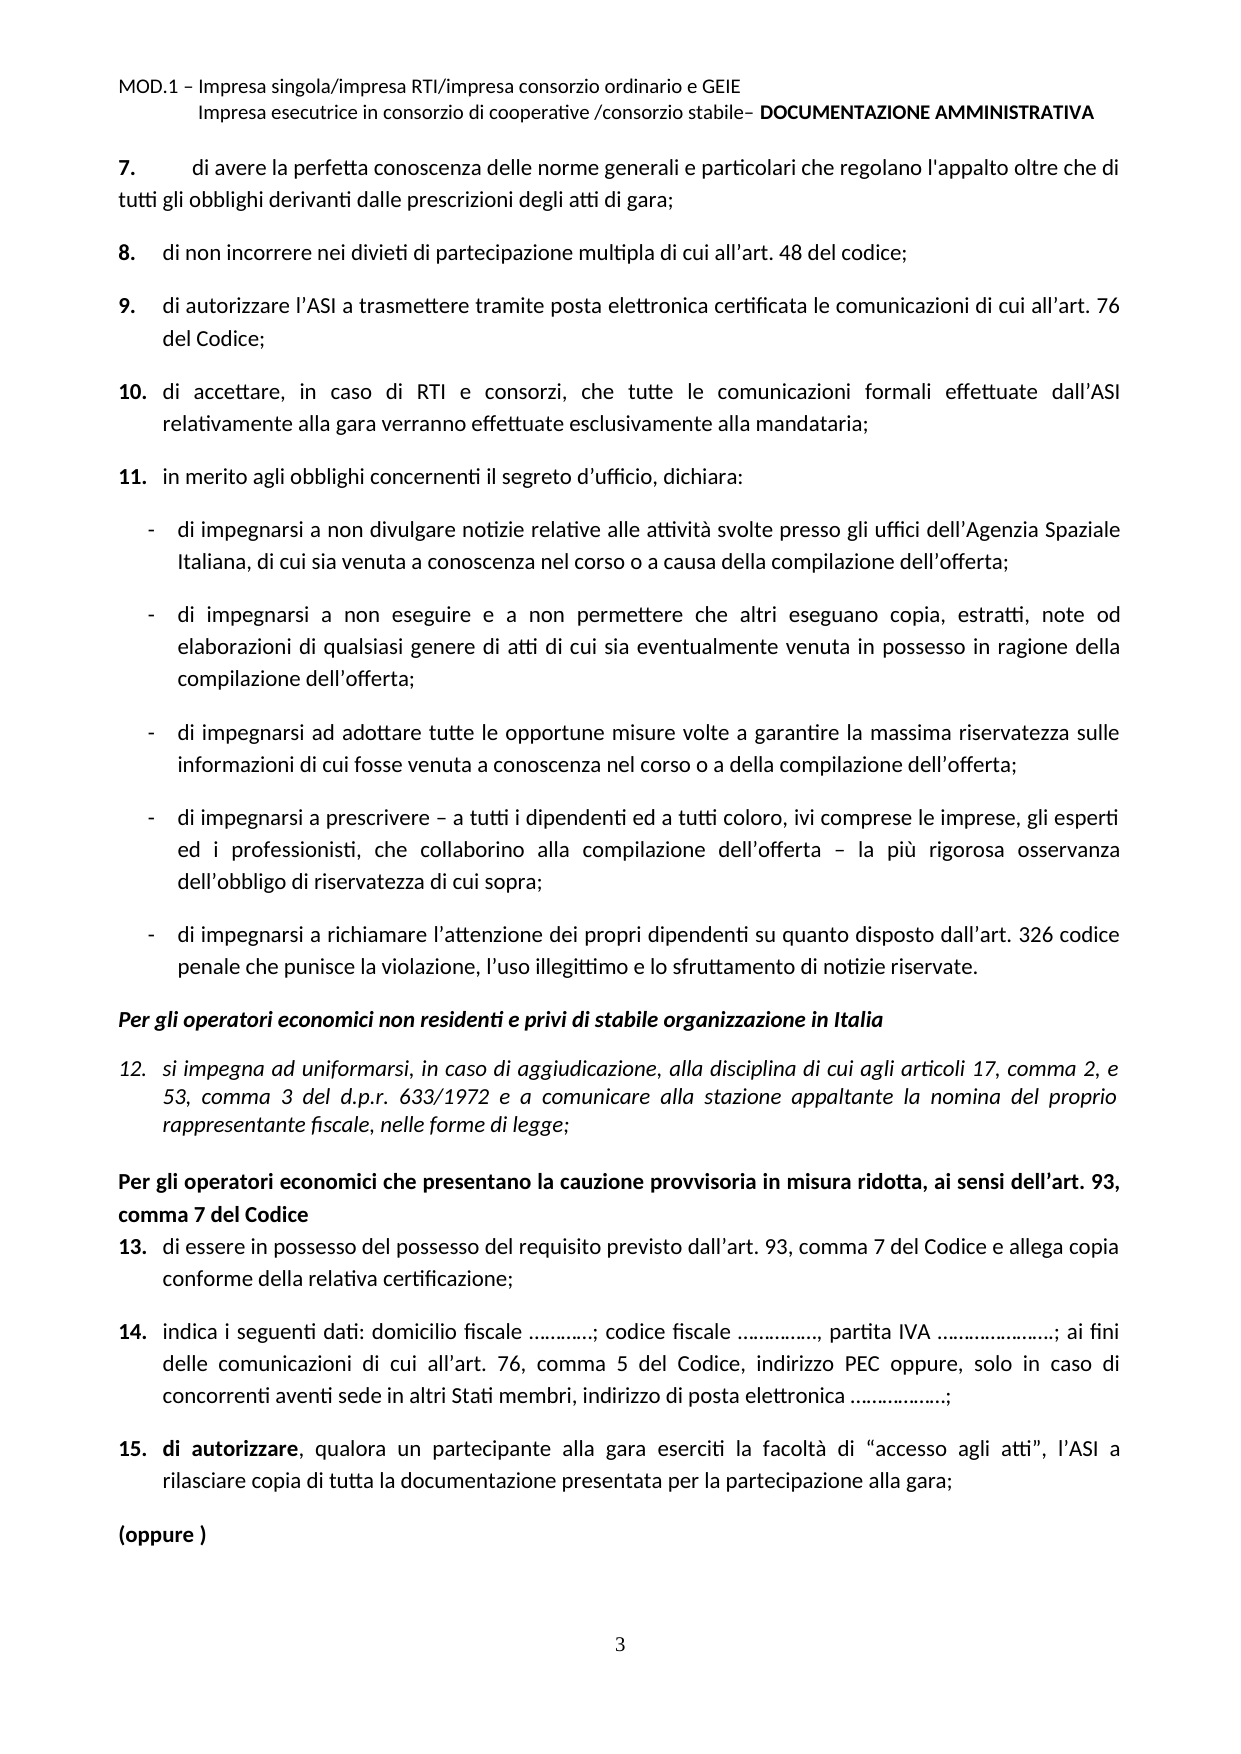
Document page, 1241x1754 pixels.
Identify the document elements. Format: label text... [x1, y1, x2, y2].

text 12. si impegna ad uniformarsi, in caso di aggiudicazione, alla disciplina di cui agli articoli 17, comma 2, e 53, comma 3 del d.p.r. 633/1972 e a comunicare alla stazione appaltante la nomina del proprio rappresentante fiscale, nelle forme di legge; [118, 1054, 1122, 1138]
text (oppure ) [118, 1520, 1122, 1548]
text 10. di accettare, in caso di RTI e consorzi, che tutte le comunicazioni formali effettuate dall’ASI relativamente alla gara verranno effettuate esclusivamente alla mandataria; [118, 377, 1122, 437]
text Per gli operatori economici non residenti e privi di stabile organizzazione in Italia [118, 1005, 1122, 1033]
text - di impegnarsi a richiamare l’attenzione dei propri dipendenti su quanto disposto dall’art. 326 codice penale che punisce la violazione, l’uso illegittimo e lo sfruttamento di notizie riservate. [148, 920, 1122, 980]
text 11. in merito agli obblighi concernenti il segreto d’ufficio, dichiara: [118, 462, 1122, 490]
text - di impegnarsi a prescrivere – a tutti i dipendenti ed a tutti coloro, ivi comprese le imprese, gli esperti ed i professionisti, che collaborino alla compilazione dell’offerta – la più rigorosa osservanza dell’obbligo di riservatezza di cui sopra; [148, 803, 1122, 895]
text - di impegnarsi ad adottare tutte le opportune misure volte a garantire la massima riservatezza sulle informazioni di cui fosse venuta a conoscenza nel corso o a della compilazione dell’offerta; [148, 718, 1122, 778]
text - di impegnarsi a non divulgare notizie relative alle attività svolte presso gli uffici dell’Agenzia Spaziale Italiana, di cui sia venuta a conoscenza nel corso o a causa della compilazione dell’offerta; [148, 515, 1122, 575]
text 9. di autorizzare l’ASI a trasmettere tramite posta elettronica certificata le comunicazioni di cui all’art. 76 del Codice; [118, 292, 1122, 352]
text 15. di autorizzare, qualora un partecipante alla gara eserciti la facoltà di “accesso agli atti”, l’ASI a rilasciare copia di tutta la documentazione presentata per la partecipazione alla gara; [118, 1434, 1122, 1495]
text Per gli operatori economici che presentano la cauzione provvisoria in misura ridotta, ai sensi dell’art. 93, comma 7 del Codice [118, 1167, 1122, 1228]
text 14. indica i seguenti dati: domicilio fiscale …………; codice fiscale ……………, partita IVA ………………….; ai fini delle comunicazioni di cui all’art. 76, comma 5 del Codice, indirizzo PEC oppure, solo in caso di concorrenti aventi sede in altri Stati membri, indirizzo di posta elettronica ………………; [118, 1317, 1122, 1409]
text 8. di non incorrere nei divieti di partecipazione multipla di cui all’art. 48 del codice; [118, 238, 1122, 267]
text - di impegnarsi a non eseguire e a non permettere che altri eseguano copia, estratti, note od elaborazioni di qualsiasi genere di atti di cui sia eventualmente venuta in possesso in ragione della compilazione dell’offerta; [148, 600, 1122, 693]
text 7. di avere la perfetta conoscenza delle norme generali e particolari che regolano l'appalto oltre che di tutti gli obblighi derivanti dalle prescrizioni degli atti di gara; [118, 153, 1122, 213]
text 13. di essere in possesso del possesso del requisito previsto dall’art. 93, comma 7 del Codice e allega copia conforme della relativa certificazione; [118, 1232, 1122, 1292]
